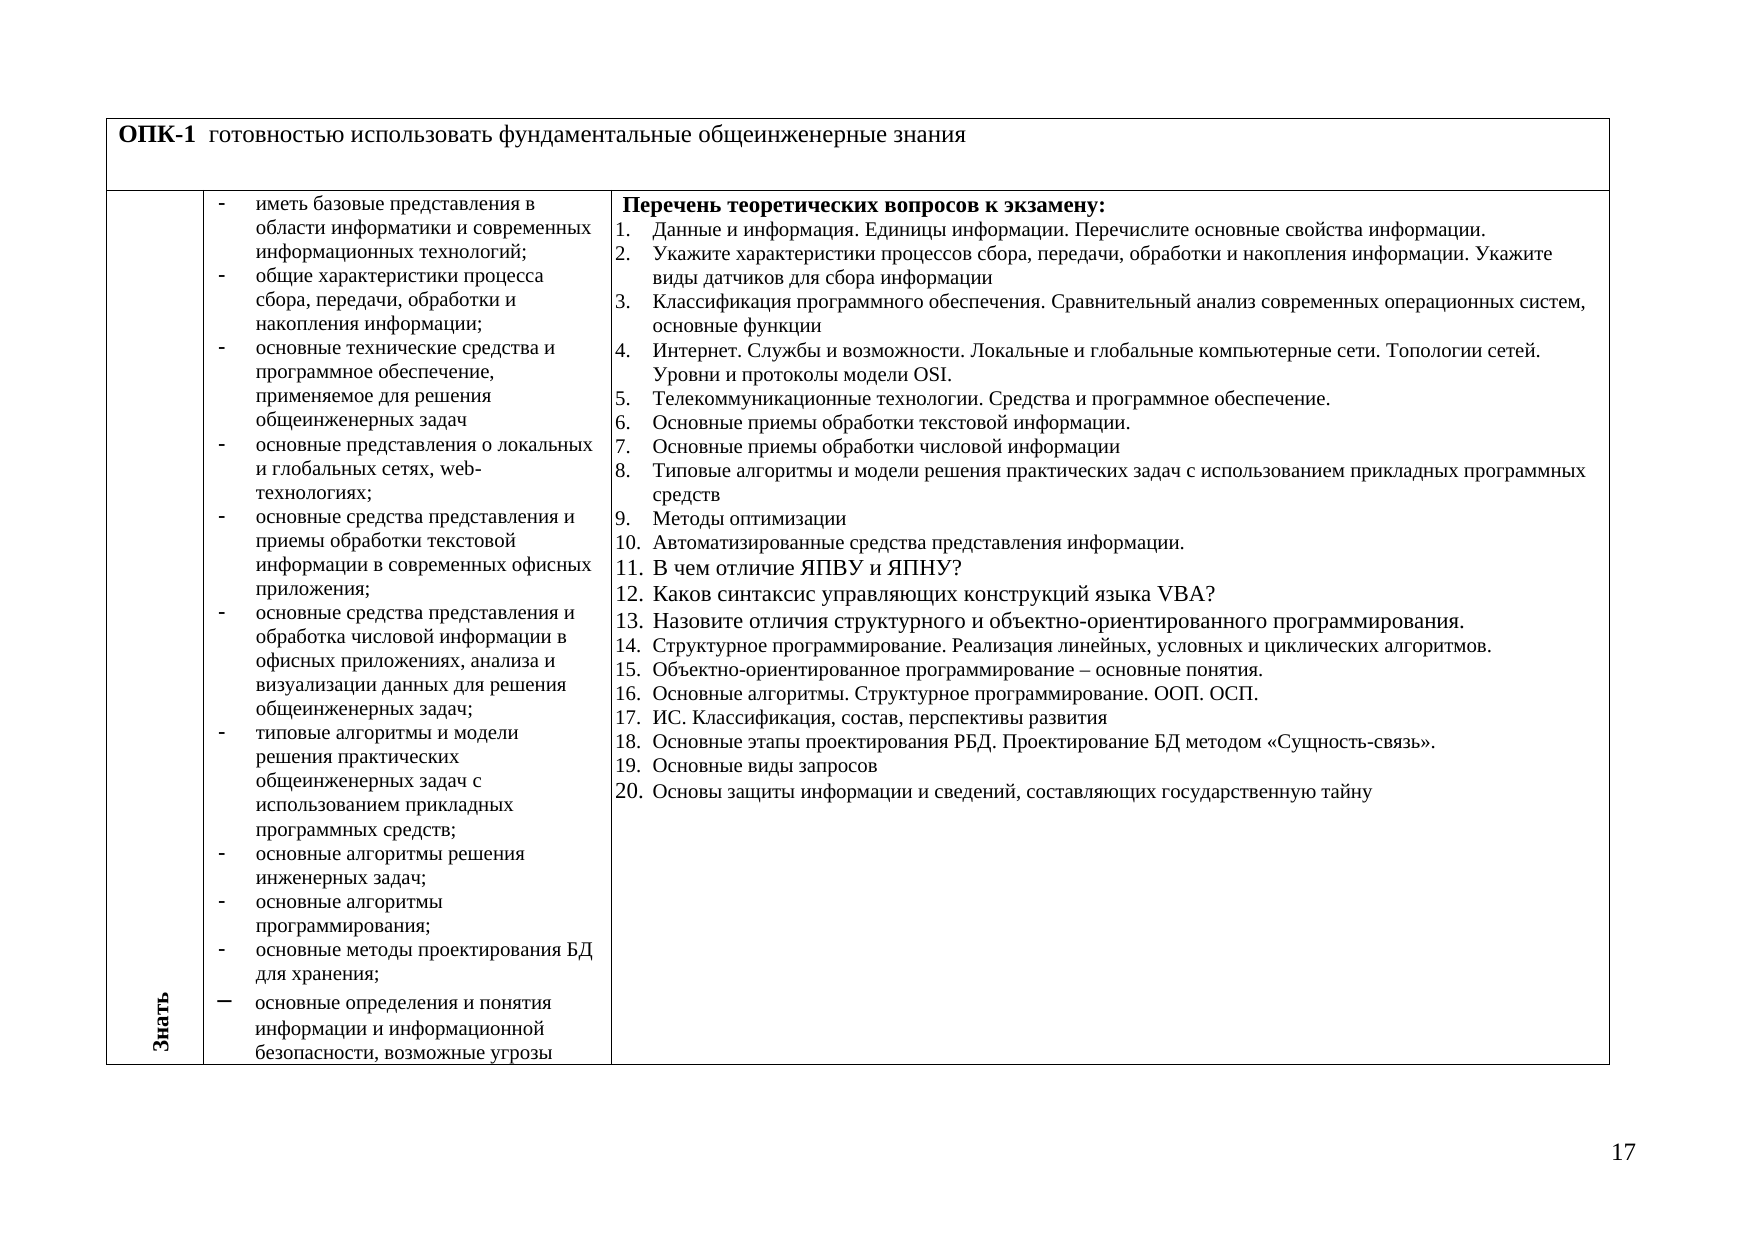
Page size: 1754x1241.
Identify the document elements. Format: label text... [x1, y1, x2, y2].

table_cell Знать [107, 191, 203, 1064]
table_cell ОПК-1 готовностью использовать фундаментальные общеинженерные знания [107, 119, 1609, 190]
table_cell Перечень теоретических вопросов к экзамену: Данные и информация. Единицы информации. Перечислите основные свойства информации. Укажите характеристики процессов сбора, передачи, обработки и накопления информации. Укажите виды датчиков для сбора информации Классификация программного обеспечения. Сравнительный анализ современных операционных систем, основные функции Интернет. Службы и возможности. Локальные и глобальные компьютерные сети. Топологии сетей. Уровни и протоколы модели OSI. Телекоммуникационные технологии. Средства и программное обеспечение. Основные приемы обработки текстовой информации. Основные приемы обработки числовой информации Типовые алгоритмы и модели решения практических задач с использованием прикладных программных средств Методы оптимизации Автоматизированные средства представления информации. В чем отличие ЯПВУ и ЯПНУ? Каков синтаксис управляющих конструкций языка VBA? Назовите отличия структурного и объектно-ориентированного программирования. Структурное программирование. Реализация линейных, условных и циклических алгоритмов. Объектно-ориентированное программирование – основные понятия. Основные алгоритмы. Структурное программирование. ООП. ОСП. ИС. Классификация, состав, перспективы развития Основные этапы проектирования РБД. Проектирование БД методом «Сущность-связь». Основные виды запросов Основы защиты информации и сведений, составляющих государственную тайну [612, 191, 1609, 1064]
table_cell иметь базовые представления в области информатики и современных информационных технологий; общие характеристики процесса сбора, передачи, обработки и накопления информации; основные технические средства и программное обеспечение, применяемое для решения общеинженерных задач основные представления о локальных и глобальных сетях, web- технологиях; основные средства представления и приемы обработки текстовой информации в современных офисных приложения; основные средства представления и обработка числовой информации в офисных приложениях, анализа и визуализации данных для решения общеинженерных задач; типовые алгоритмы и модели решения практических общеинженерных задач с использованием прикладных программных средств; основные алгоритмы решения инженерных задач; основные алгоритмы программирования; основные методы проектирования БД для хранения; основные определения и понятия информации и информационной безопасности, возможные угрозы [204, 191, 611, 1064]
